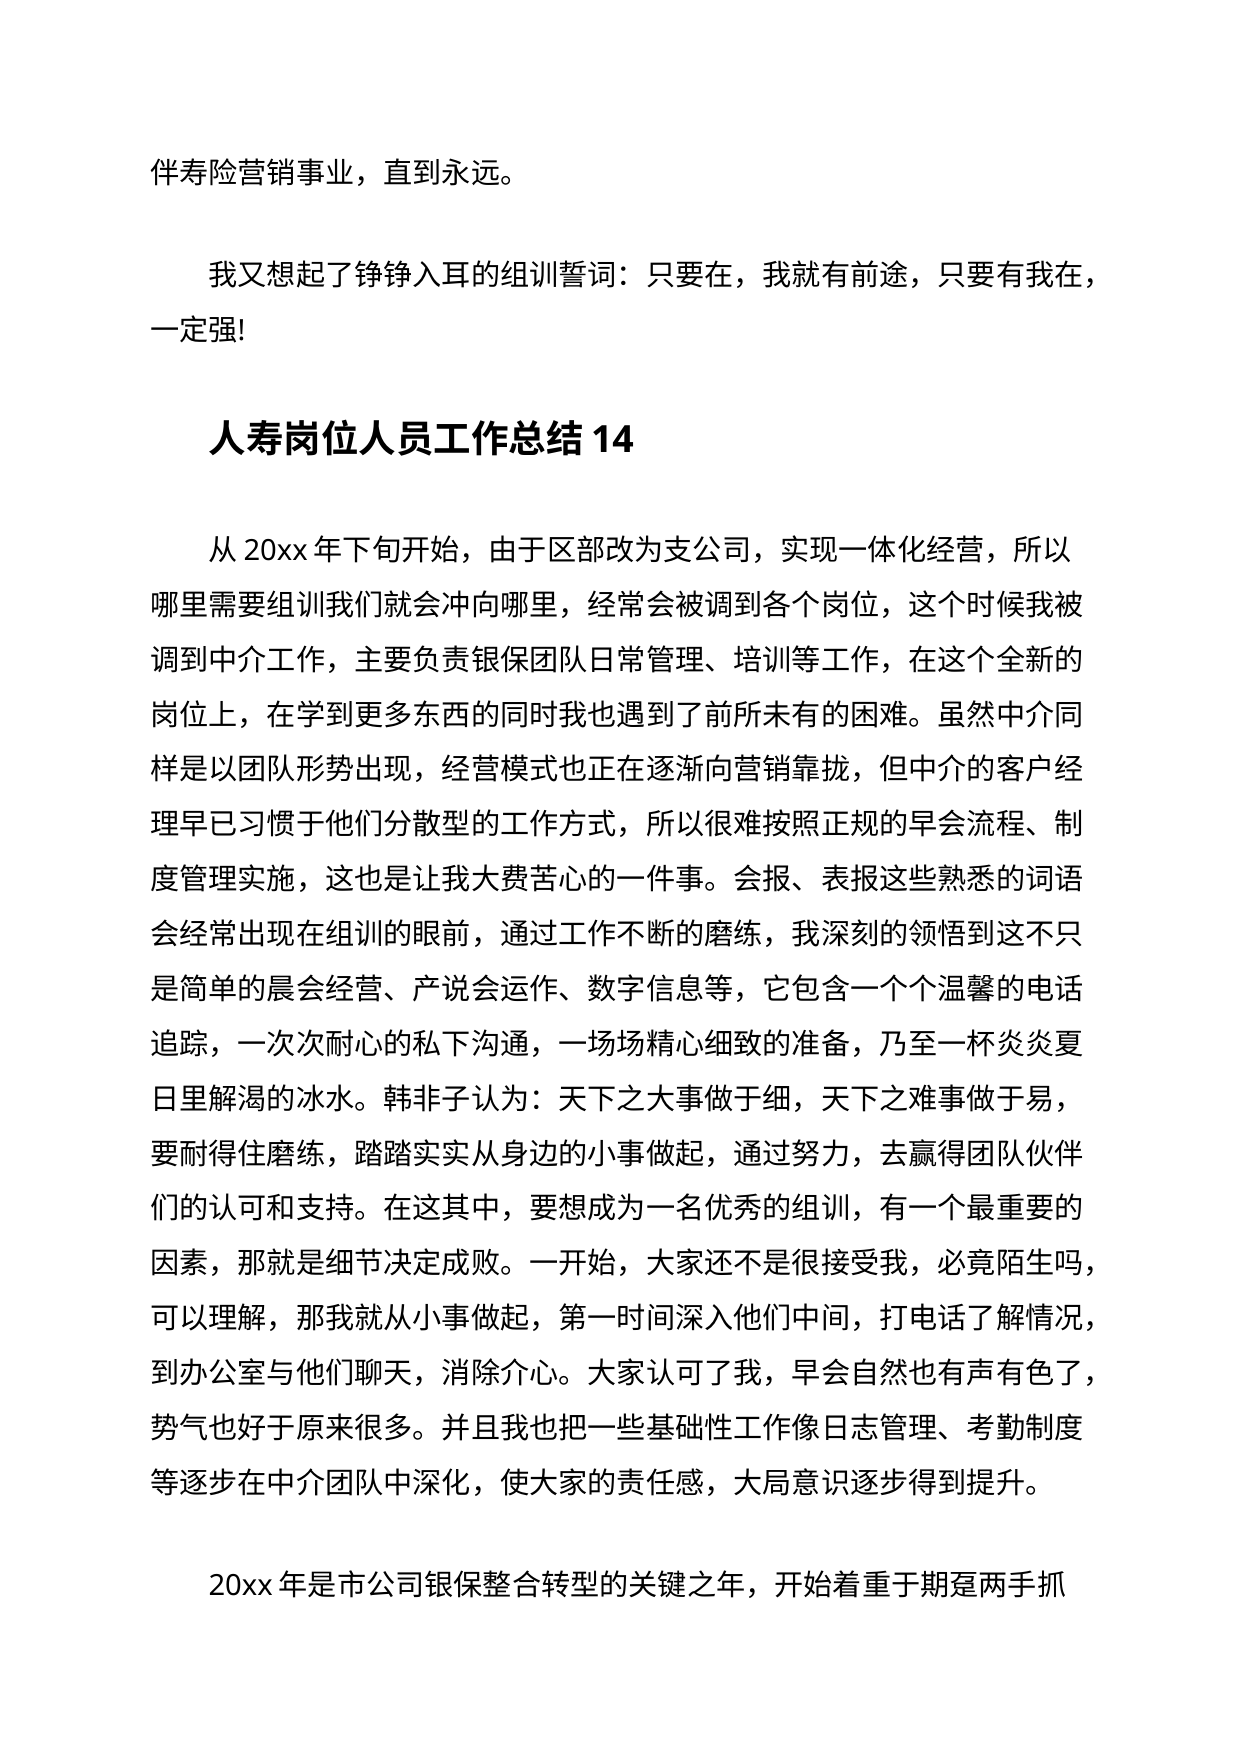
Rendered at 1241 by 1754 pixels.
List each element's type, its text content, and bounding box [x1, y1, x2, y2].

text 人寿岗位人员工作总结14 [150, 409, 1090, 463]
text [150, 150, 1090, 192]
text 我又想起了铮铮入耳的组训誓词：只要在，我就有前途，只要有我在，一定强! [150, 252, 1090, 349]
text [150, 1561, 1090, 1604]
text 从20xx年下旬开始，由于区部改为支公司，实现一体化经营，所以哪里需要组训我们就会冲向哪里，经常会被调到各个岗位，这个时候我被调到中介工作，主要负责银保团队日常管理、培训等工作，在这个全新的岗位上，在学到更多东西的同时我也遇到了前所未有的困难。虽然中介同样是以团队形势出现，经营模式也正在逐渐向营销靠拢，但中介的客户经理早已习惯于他们分散型的工作方式，所以很难按照正规的早会流程、制度管理实施，这也是让我大费苦心的一件事。会报、表报这些熟悉的词语会经常出现在组训的眼前，通过工作不断的磨练，我深刻的领悟到这不只是简单的晨会经营、产说会运作、数字信息等，它包含一个个温馨的电话追踪，一次次耐心的私下沟通，一场场精心细致的准备，乃至一杯炎炎夏日里解渴的冰水。韩非子认为：天下之大事做于细，天下之难事做于易，要耐得住磨练，踏踏实实从身边的小事做起，通过努力，去赢得团队伙伴们的认可和支持。在这其中，要想成为一名优秀的组训，有一个最重要的因素，那就是细节决定成败。一开始，大家还不是很接受我，必竟陌生吗，可以理解，那我就从小事做起，第一时间深入他们中间，打电话了解情况，到办公室与他们聊天，消除介心。大家认可了我，早会自然也有声有色了，势气也好于原来很多。并且我也把一些基础性工作像日志管理、考勤制度等逐步在中介团队中深化，使大家的责任感，大局意识逐步得到提升。 [150, 526, 1090, 1502]
